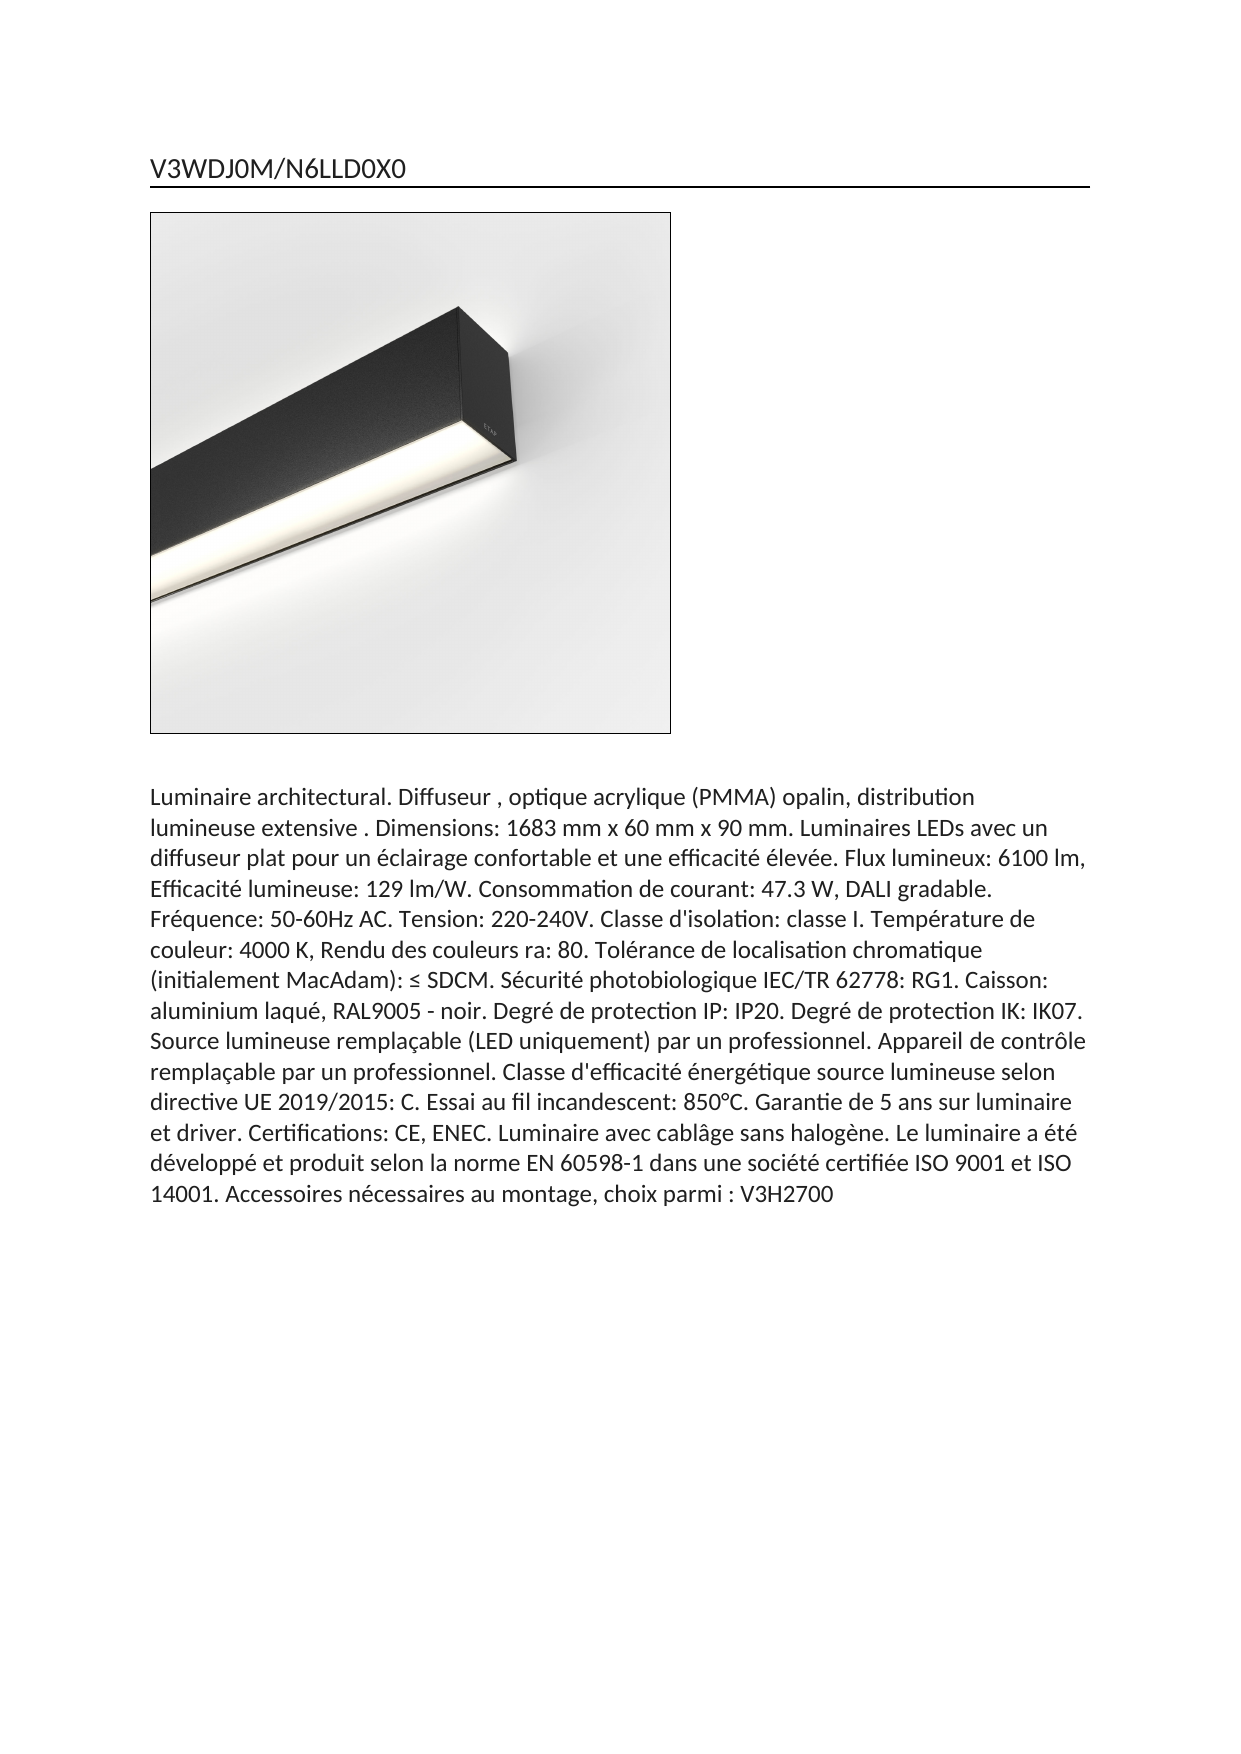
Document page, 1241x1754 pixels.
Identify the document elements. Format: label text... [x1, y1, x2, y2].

text Luminaire architectural. Diffuseur , optique acrylique (PMMA) opalin, distribution lumineuse extensive . Dimensions: 1683 mm x 60 mm x 90 mm. Luminaires LEDs avec un diffuseur plat pour un éclairage confortable et une efficacité élevée. Flux lumineux: 6100 lm, Efficacité lumineuse: 129 lm/W. Consommation de courant: 47.3 W, DALI gradable. Fréquence: 50-60Hz AC. Tension: 220-240V. Classe d'isolation: classe I. Température de couleur: 4000 K, Rendu des couleurs ra: 80. Tolérance de localisation chromatique (initialement MacAdam): ≤ SDCM. Sécurité photobiologique IEC/TR 62778: RG1. Caisson: aluminium laqué, RAL9005 - noir. Degré de protection IP: IP20. Degré de protection IK: IK07. Source lumineuse remplaçable (LED uniquement) par un professionnel. Appareil de contrôle remplaçable par un professionnel. Classe d'efficacité énergétique source lumineuse selon directive UE 2019/2015: C. Essai au fil incandescent: 850°C. Garantie de 5 ans sur luminaire et driver. Certifications: CE, ENEC. Luminaire avec cablâge sans halogène. Le luminaire a été développé et produit selon la norme EN 60598-1 dans une société certifiée ISO 9001 et ISO 14001. Accessoires nécessaires au montage, choix parmi : V3H2700 [150, 781, 1090, 1208]
picture [151, 213, 670, 733]
text V3WDJ0M/N6LLD0X0 [150, 150, 1090, 186]
